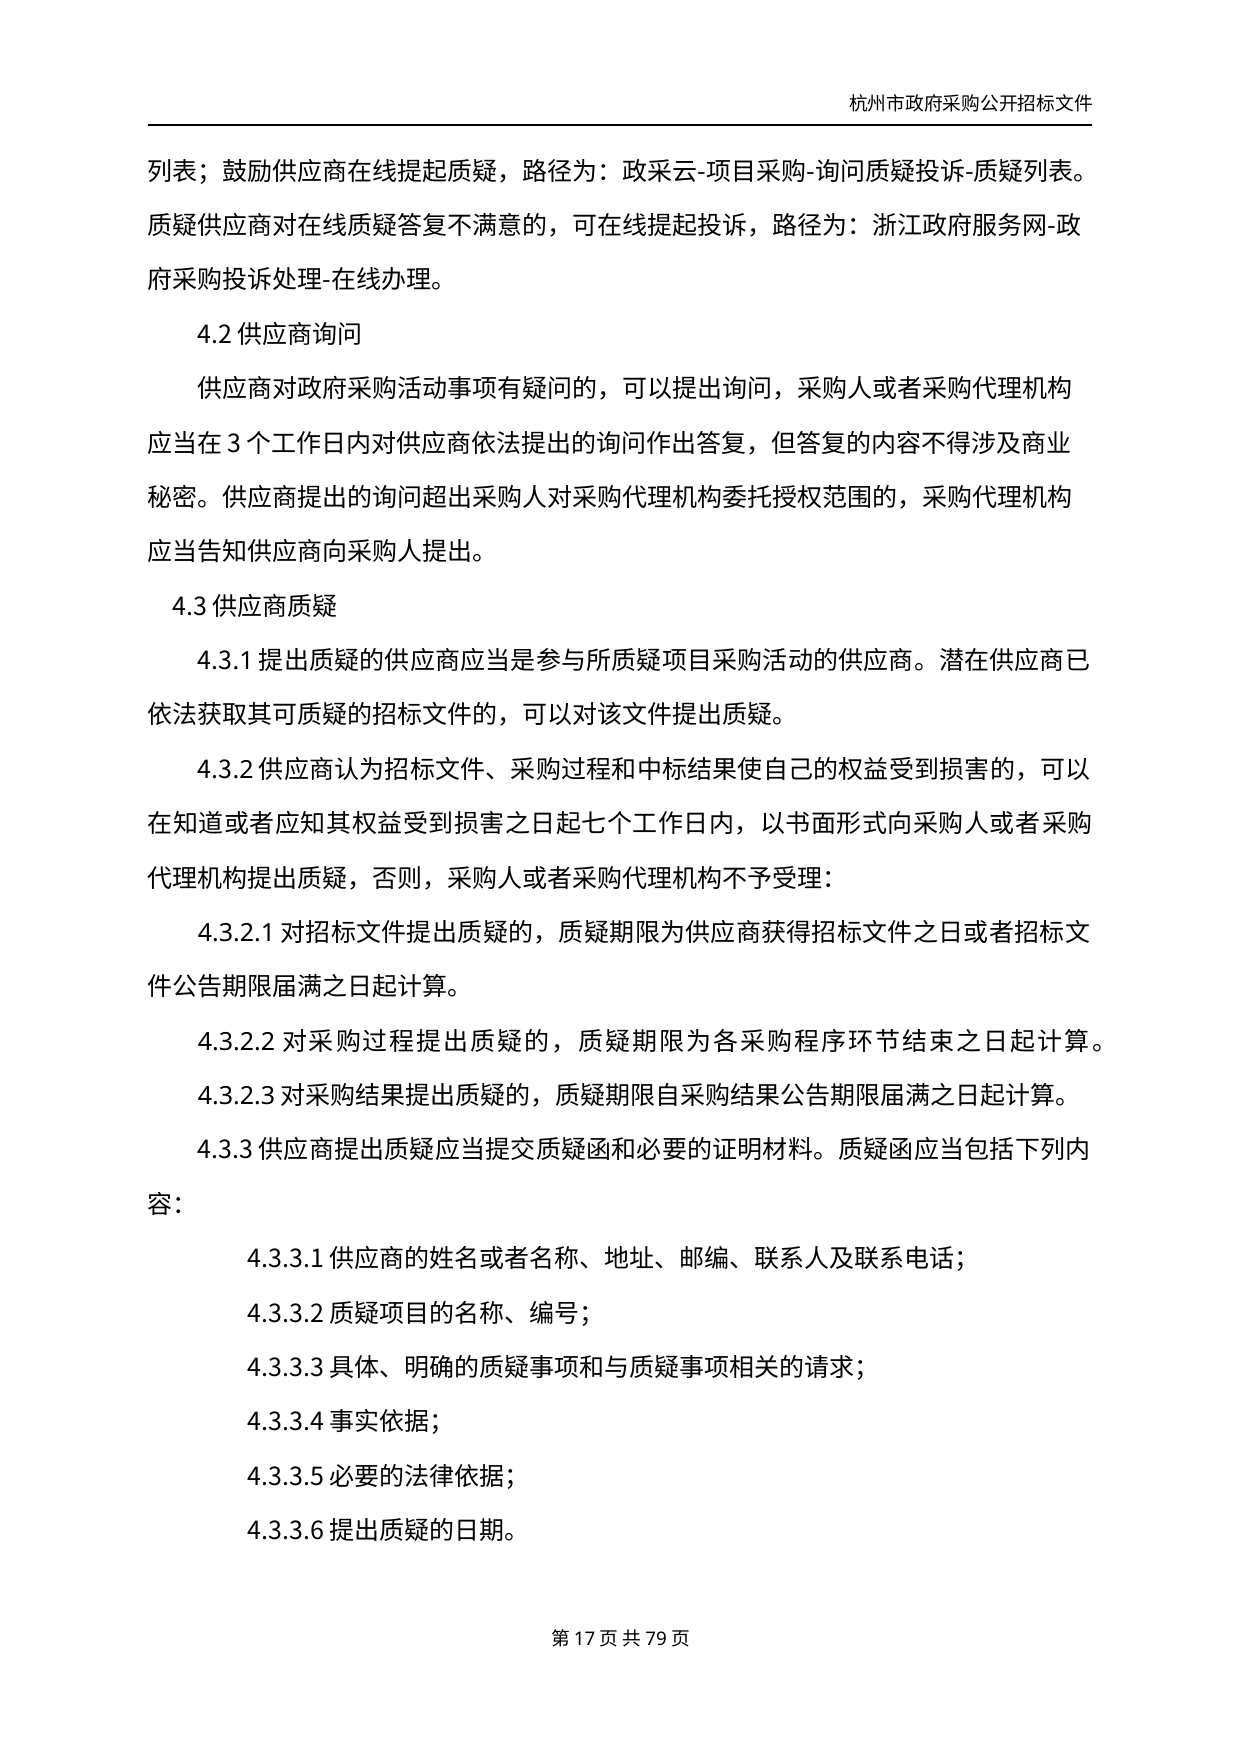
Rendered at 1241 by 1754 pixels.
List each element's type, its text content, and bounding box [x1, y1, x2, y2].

text 4.3.3.1供应商的姓名或者名称、地址、邮编、联系人及联系电话； [148, 1239, 1092, 1275]
text 4.2供应商询问 [148, 314, 1092, 351]
text 4.3.3.3具体、明确的质疑事项和与质疑事项相关的请求； [148, 1347, 1092, 1384]
text 4.3.3.6提出质疑的日期。 [148, 1511, 1092, 1547]
text 4.3.3供应商提出质疑应当提交质疑函和必要的证明材料。质疑函应当包括下列内容： [148, 1130, 1092, 1221]
text 4.3.3.2质疑项目的名称、编号； [148, 1293, 1092, 1329]
text 4.3.2供应商认为招标文件、采购过程和中标结果使自己的权益受到损害的，可以在知道或者应知其权益受到损害之日起七个工作日内，以书面形式向采购人或者采购代理机构提出质疑，否则，采购人或者采购代理机构不予受理： [148, 749, 1092, 894]
text 4.3.3.5必要的法律依据； [148, 1456, 1092, 1492]
text 4.3.3.4事实依据； [148, 1402, 1092, 1438]
text 4.3.2.2对采购过程提出质疑的，质疑期限为各采购程序环节结束之日起计算。4.3.2.3对采购结果提出质疑的，质疑期限自采购结果公告期限届满之日起计算。 [198, 1021, 1092, 1112]
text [148, 151, 1092, 296]
text 4.3.2.1对招标文件提出质疑的，质疑期限为供应商获得招标文件之日或者招标文件公告期限届满之日起计算。 [148, 912, 1092, 1003]
text 4.3供应商质疑 [148, 586, 1092, 622]
text 4.3.1提出质疑的供应商应当是参与所质疑项目采购活动的供应商。潜在供应商已依法获取其可质疑的招标文件的，可以对该文件提出质疑。 [148, 641, 1092, 731]
text 供应商对政府采购活动事项有疑问的，可以提出询问，采购人或者采购代理机构应当在3个工作日内对供应商依法提出的询问作出答复，但答复的内容不得涉及商业秘密。供应商提出的询问超出采购人对采购代理机构委托授权范围的，采购代理机构应当告知供应商向采购人提出。 [148, 369, 1092, 568]
